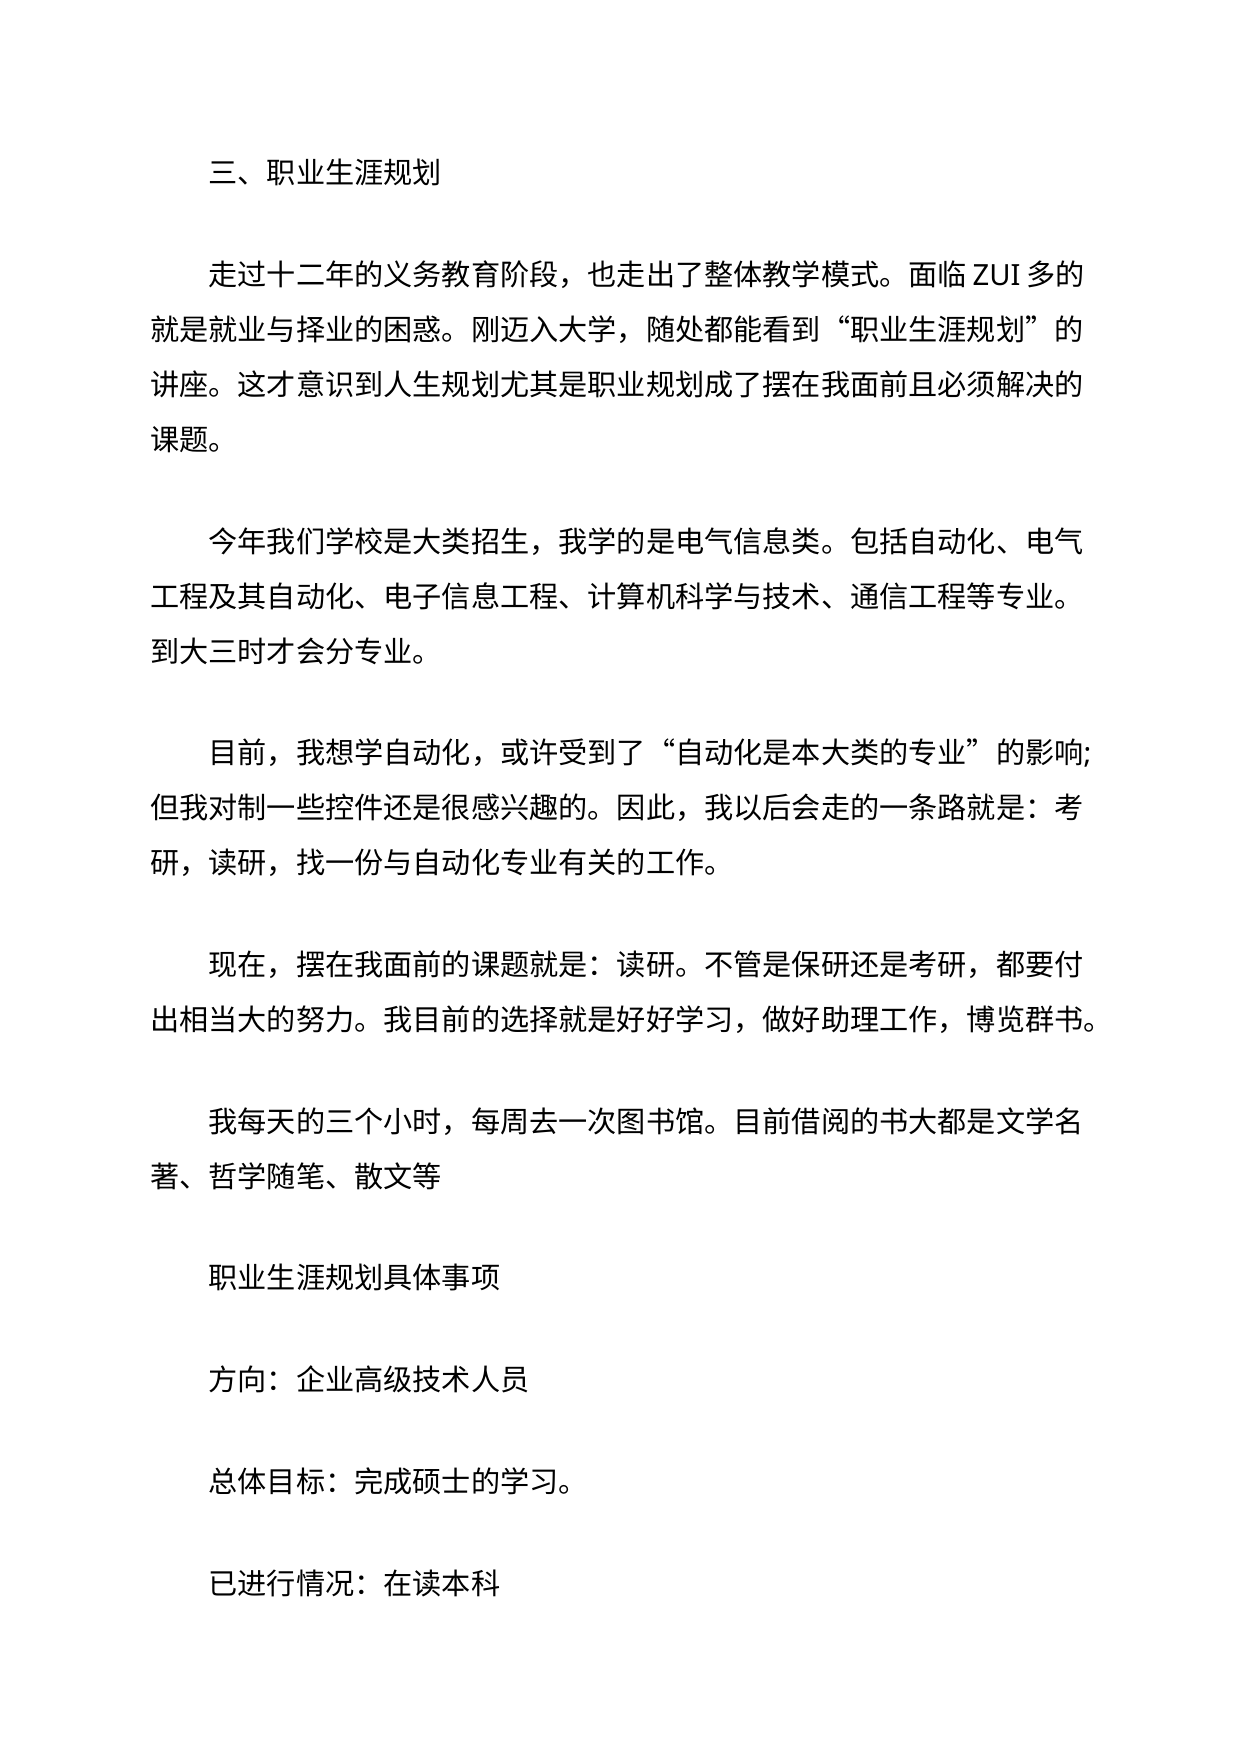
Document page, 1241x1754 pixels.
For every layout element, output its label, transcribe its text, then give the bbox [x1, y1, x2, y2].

text 现在，摆在我面前的课题就是：读研。不管是保研还是考研，都要付出相当大的努力。我目前的选择就是好好学习，做好助理工作，博览群书。 [150, 942, 1090, 1039]
text 已进行情况：在读本科 [150, 1560, 1090, 1602]
text 方向：企业高级技术人员 [150, 1357, 1090, 1399]
text 三、职业生涯规划 [150, 150, 1090, 192]
text 总体目标：完成硕士的学习。 [150, 1458, 1090, 1501]
text 职业生涯规划具体事项 [150, 1255, 1090, 1297]
text 走过十二年的义务教育阶段，也走出了整体教学模式。面临ZUI多的就是就业与择业的困惑。刚迈入大学，随处都能看到“职业生涯规划”的讲座。这才意识到人生规划尤其是职业规划成了摆在我面前且必须解决的课题。 [150, 252, 1090, 459]
text 我每天的三个小时，每周去一次图书馆。目前借阅的书大都是文学名著、哲学随笔、散文等 [150, 1098, 1090, 1195]
text 今年我们学校是大类招生，我学的是电气信息类。包括自动化、电气工程及其自动化、电子信息工程、计算机科学与技术、通信工程等专业。到大三时才会分专业。 [150, 518, 1090, 670]
text 目前，我想学自动化，或许受到了“自动化是本大类的专业”的影响;但我对制一些控件还是很感兴趣的。因此，我以后会走的一条路就是：考研，读研，找一份与自动化专业有关的工作。 [150, 730, 1090, 882]
